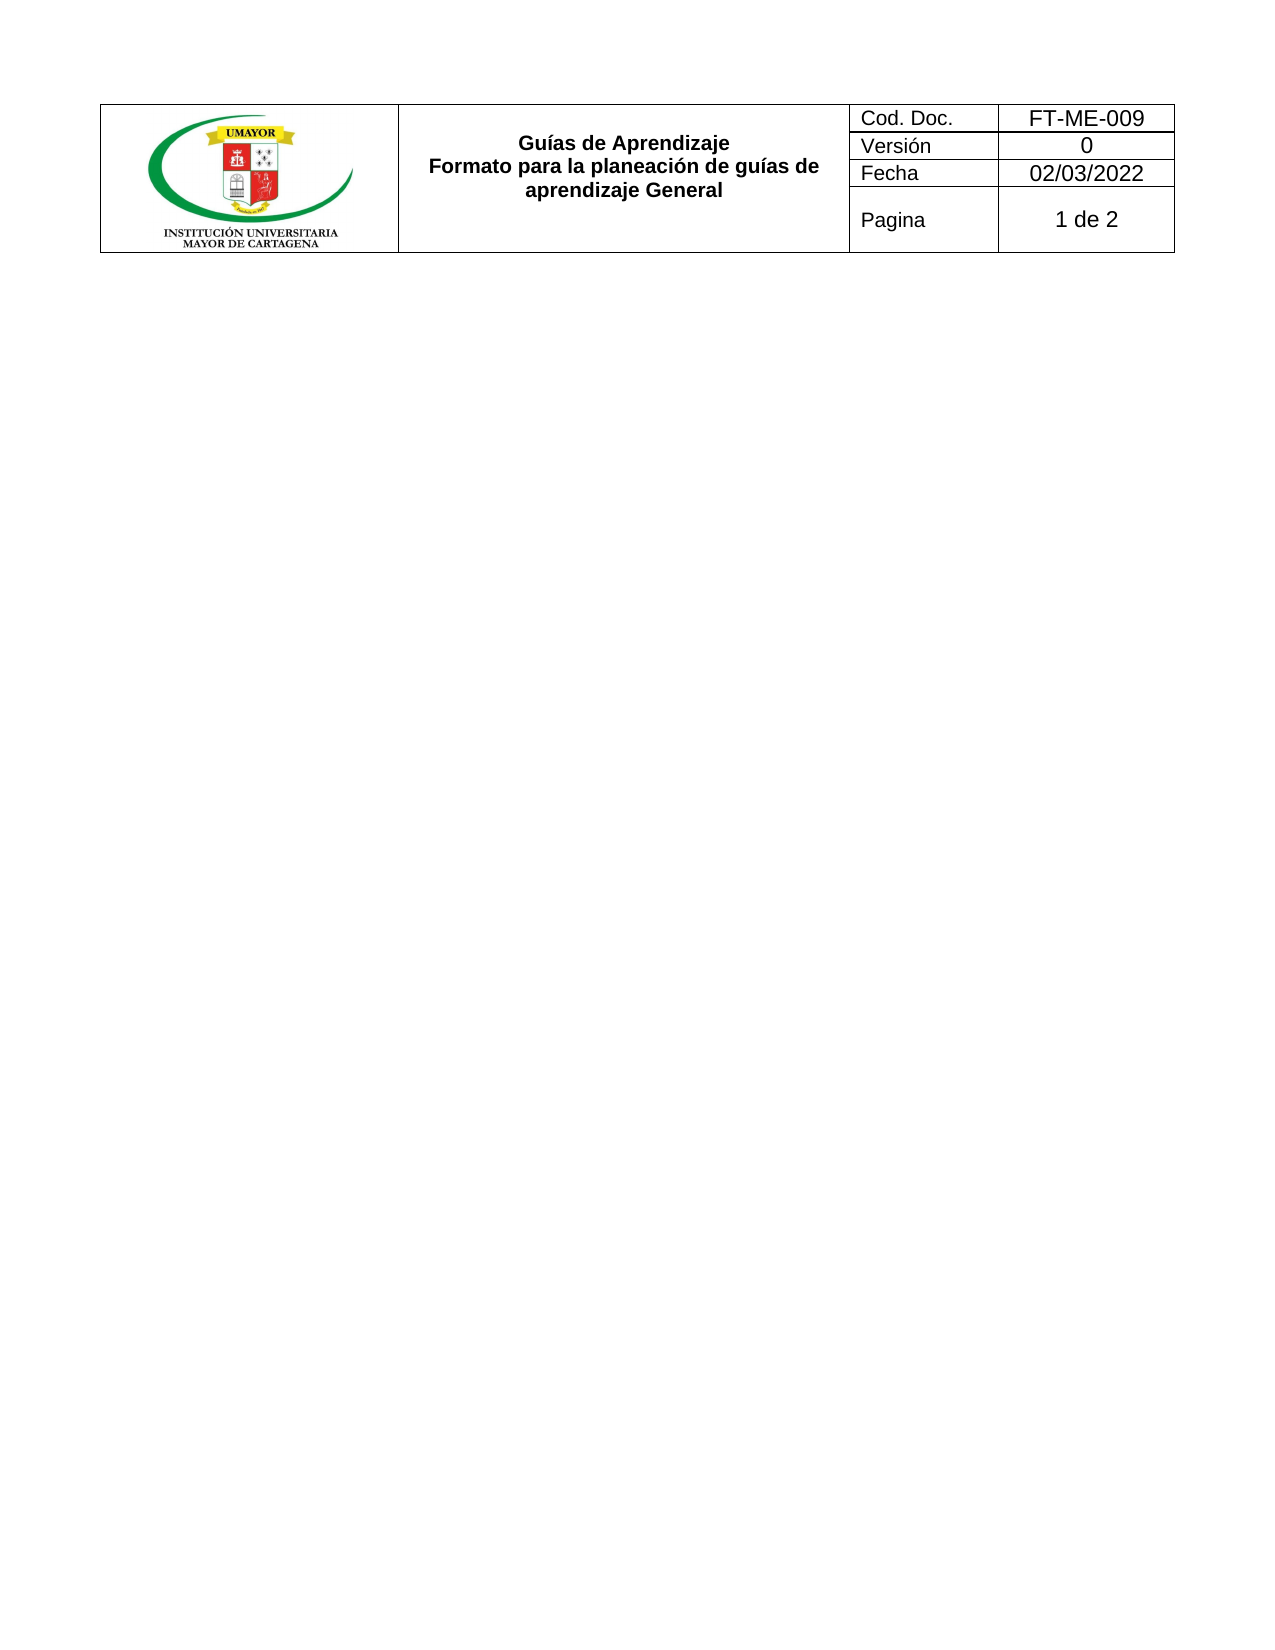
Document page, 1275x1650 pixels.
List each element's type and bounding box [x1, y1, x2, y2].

picture [146, 105, 354, 252]
